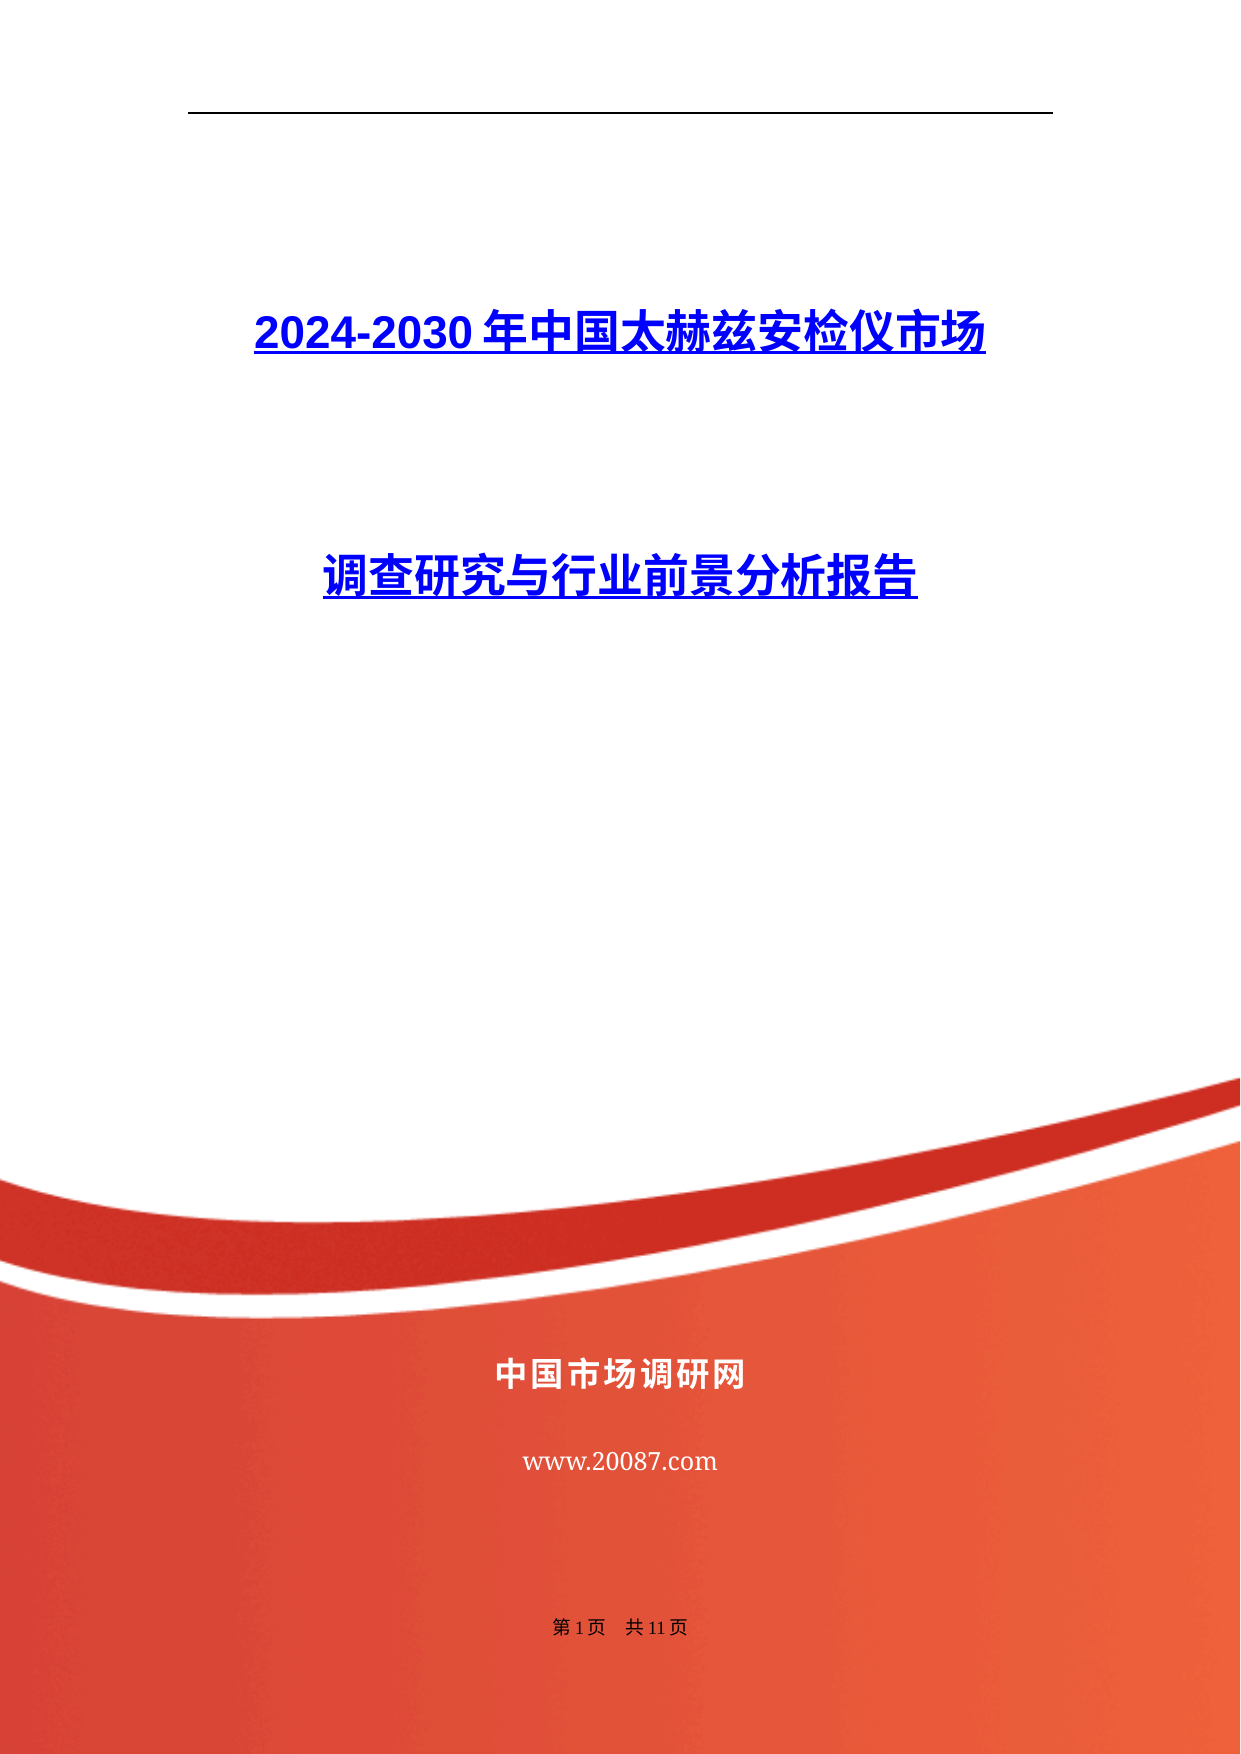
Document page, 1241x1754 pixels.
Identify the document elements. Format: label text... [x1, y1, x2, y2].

text www.20087.com [187, 1428, 1053, 1493]
subtitle 中国市场调研网 [187, 1339, 1053, 1404]
table_header 2024-2030年中国太赫兹安检仪市场调查研究与行业前景分析报告 [188, 207, 1053, 773]
picture [0, 1006, 1241, 1754]
